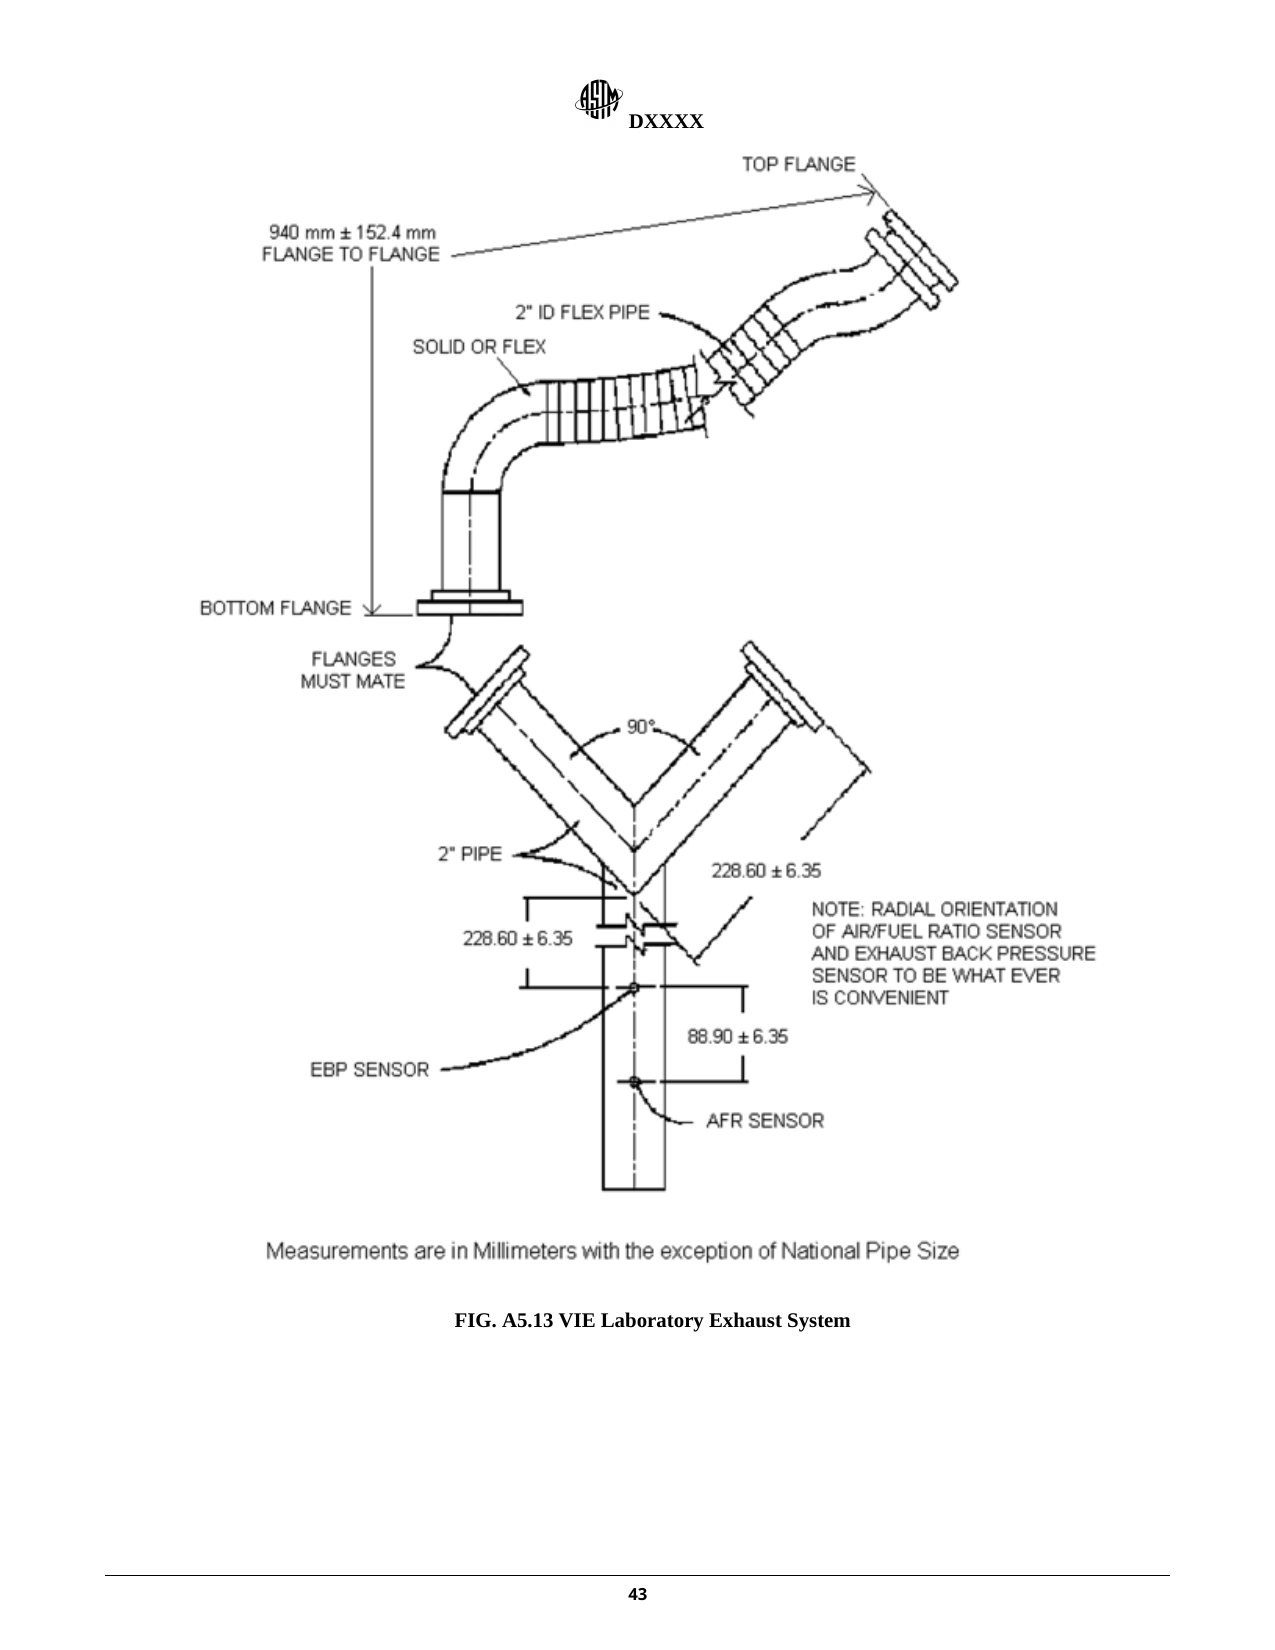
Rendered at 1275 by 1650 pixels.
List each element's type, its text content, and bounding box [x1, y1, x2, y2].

picture [197, 150, 1108, 1277]
title FIG. A5.13 VIE Laboratory Exhaust System [135, 1308, 1170, 1332]
picture [571, 75, 629, 129]
